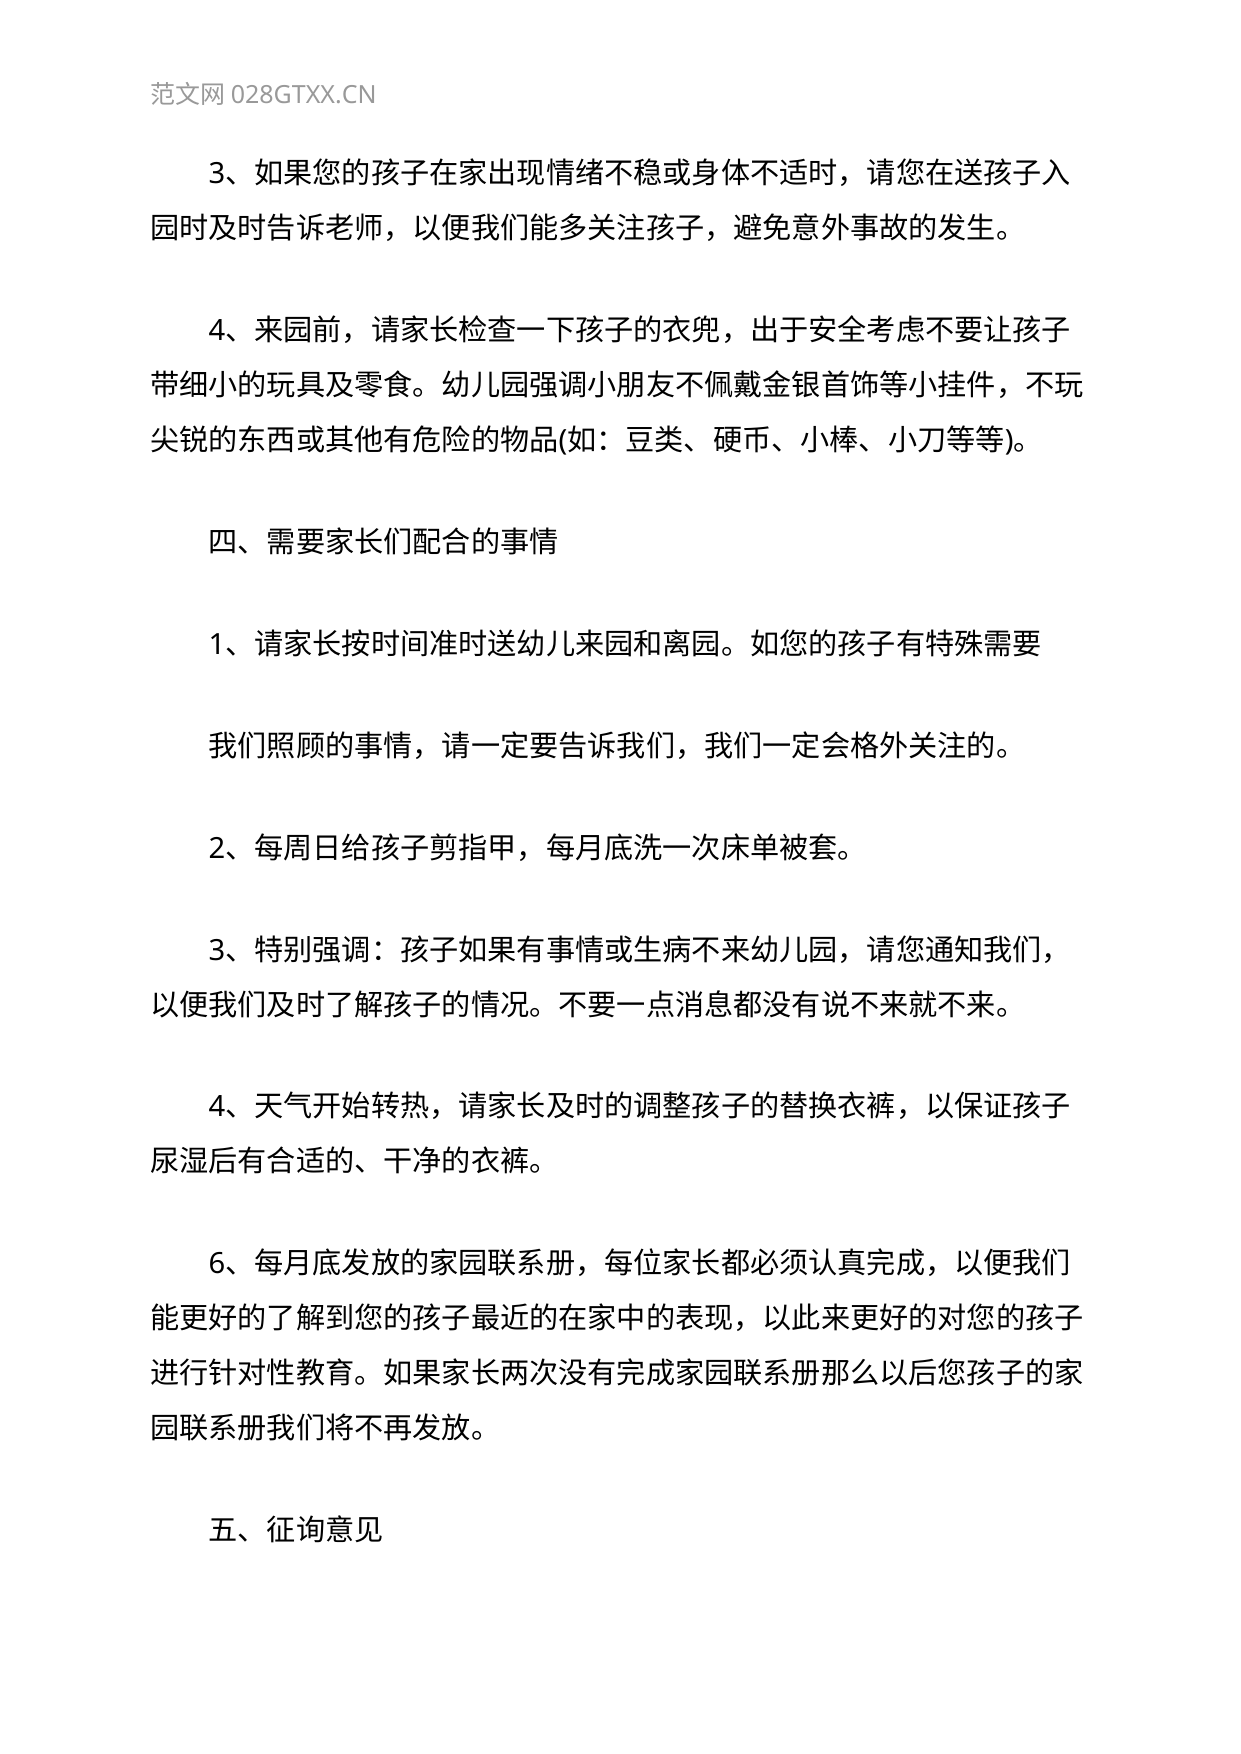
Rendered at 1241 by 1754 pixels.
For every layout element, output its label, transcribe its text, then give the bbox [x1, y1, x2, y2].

text 6、每月底发放的家园联系册，每位家长都必须认真完成，以便我们能更好的了解到您的孩子最近的在家中的表现，以此来更好的对您的孩子进行针对性教育。如果家长两次没有完成家园联系册那么以后您孩子的家园联系册我们将不再发放。 [150, 1240, 1090, 1447]
text 我们照顾的事情，请一定要告诉我们，我们一定会格外关注的。 [150, 722, 1090, 765]
text 2、每周日给孩子剪指甲，每月底洗一次床单被套。 [150, 824, 1090, 867]
text 3、特别强调：孩子如果有事情或生病不来幼儿园，请您通知我们，以便我们及时了解孩子的情况。不要一点消息都没有说不来就不来。 [150, 926, 1090, 1023]
text 4、天气开始转热，请家长及时的调整孩子的替换衣裤，以保证孩子尿湿后有合适的、干净的衣裤。 [150, 1083, 1090, 1180]
text 3、如果您的孩子在家出现情绪不稳或身体不适时，请您在送孩子入园时及时告诉老师，以便我们能多关注孩子，避免意外事故的发生。 [150, 150, 1090, 247]
text 四、需要家长们配合的事情 [150, 519, 1090, 561]
text 五、征询意见 [150, 1506, 1090, 1548]
text 1、请家长按时间准时送幼儿来园和离园。如您的孩子有特殊需要 [150, 620, 1090, 663]
text 4、来园前，请家长检查一下孩子的衣兜，出于安全考虑不要让孩子带细小的玩具及零食。幼儿园强调小朋友不佩戴金银首饰等小挂件，不玩尖锐的东西或其他有危险的物品(如：豆类、硬币、小棒、小刀等等)。 [150, 307, 1090, 459]
